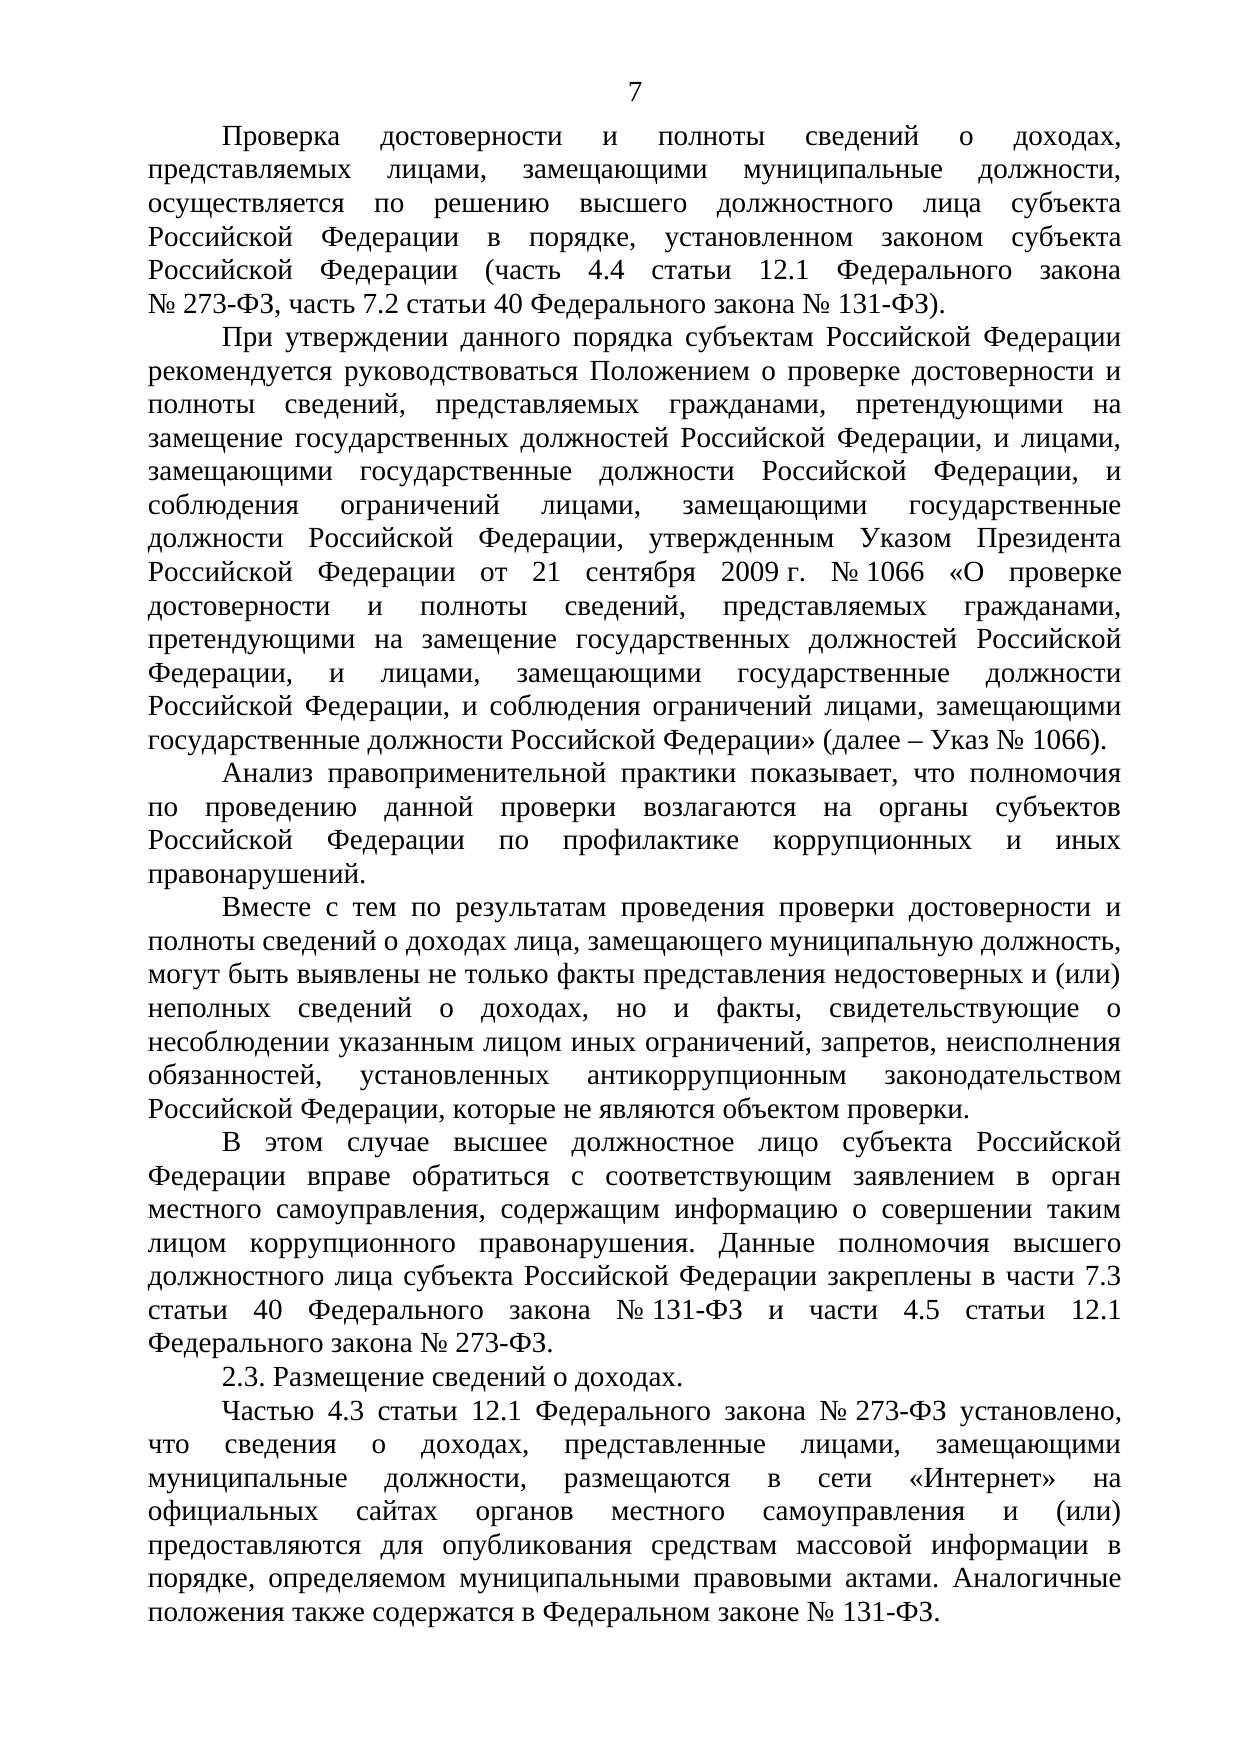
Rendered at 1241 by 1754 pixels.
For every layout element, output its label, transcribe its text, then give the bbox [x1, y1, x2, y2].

text В этом случае высшее должностное лицо субъекта Российской Федерации вправе обратиться с соответствующим заявлением в орган местного самоуправления, содержащим информацию о совершении таким лицом коррупционного правонарушения. Данные полномочия высшего должностного лица субъекта Российской Федерации закреплены в части 7.3 статьи 40 Федерального закона № 131-ФЗ и части 4.5 статьи 12.1 Федерального закона № 273-ФЗ. [148, 1124, 1122, 1359]
text При утверждении данного порядка субъектам Российской Федерации рекомендуется руководствоваться Положением о проверке достоверности и полноты сведений, представляемых гражданами, претендующими на замещение государственных должностей Российской Федерации, и лицами, замещающими государственные должности Российской Федерации, и соблюдения ограничений лицами, замещающими государственные должности Российской Федерации, утвержденным Указом Президента Российской Федерации от 21 сентября 2009 г. № 1066 «О проверке достоверности и полноты сведений, представляемых гражданами, претендующими на замещение государственных должностей Российской Федерации, и лицами, замещающими государственные должности Российской Федерации, и соблюдения ограничений лицами, замещающими государственные должности Российской Федерации» (далее – Указ № 1066). [148, 319, 1122, 755]
text 2.3. Размещение сведений о доходах. [148, 1359, 1122, 1393]
text Вместе с тем по результатам проведения проверки достоверности и полноты сведений о доходах лица, замещающего муниципальную должность, могут быть выявлены не только факты представления недостоверных и (или) неполных сведений о доходах, но и факты, свидетельствующие о несоблюдении указанным лицом иных ограничений, запретов, неисполнения обязанностей, установленных антикоррупционным законодательством Российской Федерации, которые не являются объектом проверки. [148, 889, 1122, 1124]
text Проверка достоверности и полноты сведений о доходах, представляемых лицами, замещающими муниципальные должности, осуществляется по решению высшего должностного лица субъекта Российской Федерации в порядке, установленном законом субъекта Российской Федерации (часть 4.4 статьи 12.1 Федерального закона № 273-ФЗ, часть 7.2 статьи 40 Федерального закона № 131-ФЗ). [148, 118, 1122, 319]
text Анализ правоприменительной практики показывает, что полномочия по проведению данной проверки возлагаются на органы субъектов Российской Федерации по профилактике коррупционных и иных правонарушений. [148, 755, 1122, 889]
text Частью 4.3 статьи 12.1 Федерального закона № 273-ФЗ установлено, что сведения о доходах, представленные лицами, замещающими муниципальные должности, размещаются в сети «Интернет» на официальных сайтах органов местного самоуправления и (или) предоставляются для опубликования средствам массовой информации в порядке, определяемом муниципальными правовыми актами. Аналогичные положения также содержатся в Федеральном законе № 131-ФЗ. [148, 1393, 1122, 1627]
